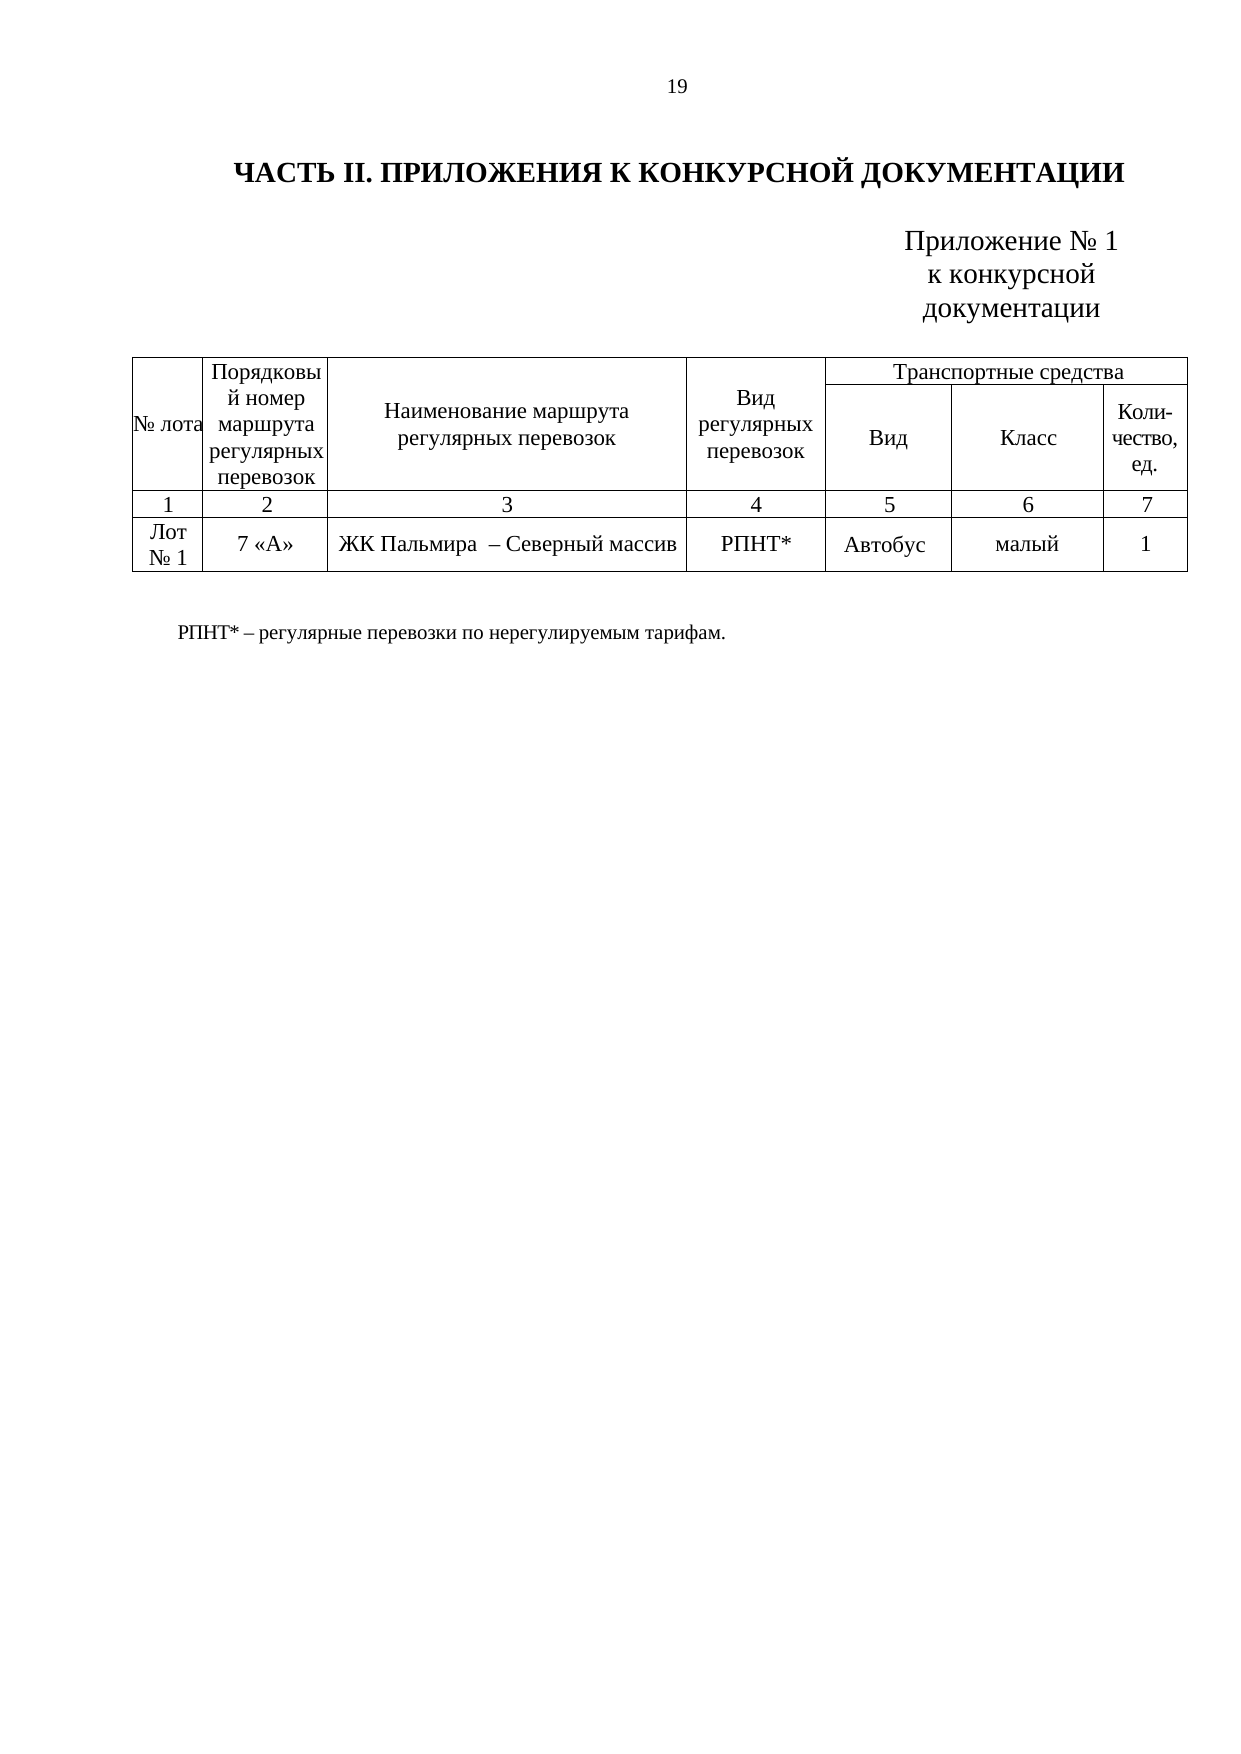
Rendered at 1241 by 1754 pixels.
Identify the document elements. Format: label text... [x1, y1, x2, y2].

table_header Вид регулярных перевозок [687, 358, 825, 489]
table_cell 7 «А» [203, 518, 327, 571]
table_cell Автобус [826, 518, 951, 571]
table_cell Коли-чество, ед. [1104, 385, 1187, 489]
text РПНТ* – регулярные перевозки по нерегулируемым тарифам. [177, 620, 1181, 644]
table_cell 6 [952, 491, 1103, 517]
text ЧАСТЬ II. ПРИЛОЖЕНИЯ К КОНКУРСНОЙ ДОКУМЕНТАЦИИ [177, 156, 1181, 189]
table_cell Лот № 1 [133, 518, 202, 571]
table_cell 5 [826, 491, 951, 517]
table_cell РПНТ* [687, 518, 825, 571]
table_cell ЖК Пальмира – Северный массив [328, 518, 686, 571]
table_cell 1 [133, 491, 202, 517]
table_cell 2 [203, 491, 327, 517]
table_cell 3 [328, 491, 686, 517]
table_cell Класс [952, 385, 1103, 489]
table_cell 1 [1104, 518, 1187, 571]
table_header № лота [133, 358, 202, 489]
table_cell 4 [687, 491, 825, 517]
table_cell 7 [1104, 491, 1187, 517]
table_header Транспортные средства [826, 358, 1187, 384]
text к конкурсной документации [842, 256, 1181, 323]
table_cell малый [952, 518, 1103, 571]
table_header Наименование маршрута регулярных перевозок [328, 358, 686, 489]
text Приложение № 1 [842, 223, 1181, 256]
table_cell Вид [826, 385, 951, 489]
table_header Порядковый номер маршрута регулярных перевозок [203, 358, 327, 489]
